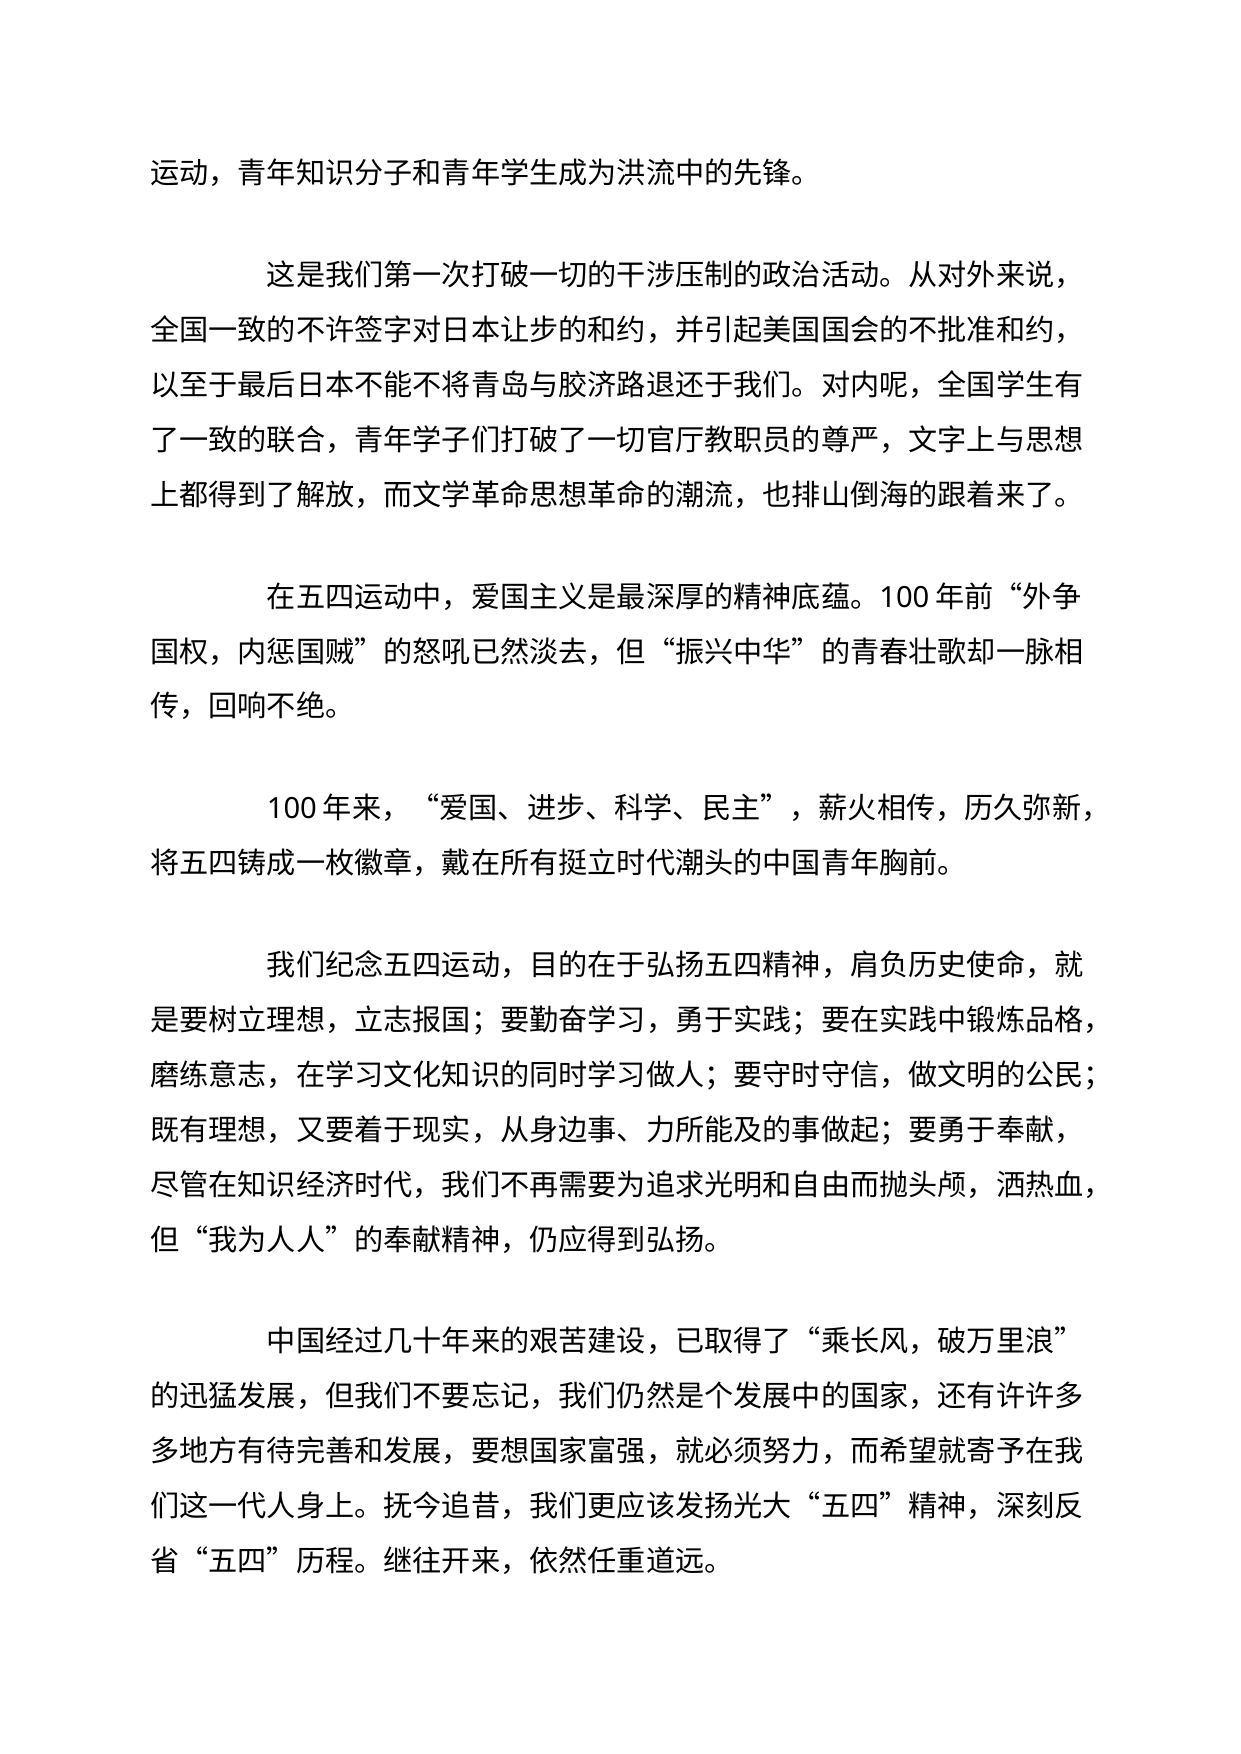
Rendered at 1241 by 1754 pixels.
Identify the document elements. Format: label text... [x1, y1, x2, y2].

text 在五四运动中，爱国主义是最深厚的精神底蕴。100年前“外争国权，内惩国贼”的怒吼已然淡去，但“振兴中华”的青春壮歌却一脉相传，回响不绝。 [150, 573, 1090, 725]
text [150, 150, 1090, 192]
text 中国经过几十年来的艰苦建设，已取得了“乘长风，破万里浪”的迅猛发展，但我们不要忘记，我们仍然是个发展中的国家，还有许许多多地方有待完善和发展，要想国家富强，就必须努力，而希望就寄予在我们这一代人身上。抚今追昔，我们更应该发扬光大“五四”精神，深刻反省“五四”历程。继往开来，依然任重道远。 [150, 1318, 1090, 1580]
text 我们纪念五四运动，目的在于弘扬五四精神，肩负历史使命，就是要树立理想，立志报国；要勤奋学习，勇于实践；要在实践中锻炼品格，磨练意志，在学习文化知识的同时学习做人；要守时守信，做文明的公民；既有理想，又要着于现实，从身边事、力所能及的事做起；要勇于奉献，尽管在知识经济时代，我们不再需要为追求光明和自由而抛头颅，洒热血，但“我为人人”的奉献精神，仍应得到弘扬。 [150, 942, 1090, 1258]
text 这是我们第一次打破一切的干涉压制的政治活动。从对外来说，全国一致的不许签字对日本让步的和约，并引起美国国会的不批准和约，以至于最后日本不能不将青岛与胶济路退还于我们。对内呢，全国学生有了一致的联合，青年学子们打破了一切官厅教职员的尊严，文字上与思想上都得到了解放，而文学革命思想革命的潮流，也排山倒海的跟着来了。 [150, 252, 1090, 514]
text 100年来，“爱国、进步、科学、民主”，薪火相传，历久弥新，将五四铸成一枚徽章，戴在所有挺立时代潮头的中国青年胸前。 [150, 785, 1090, 882]
